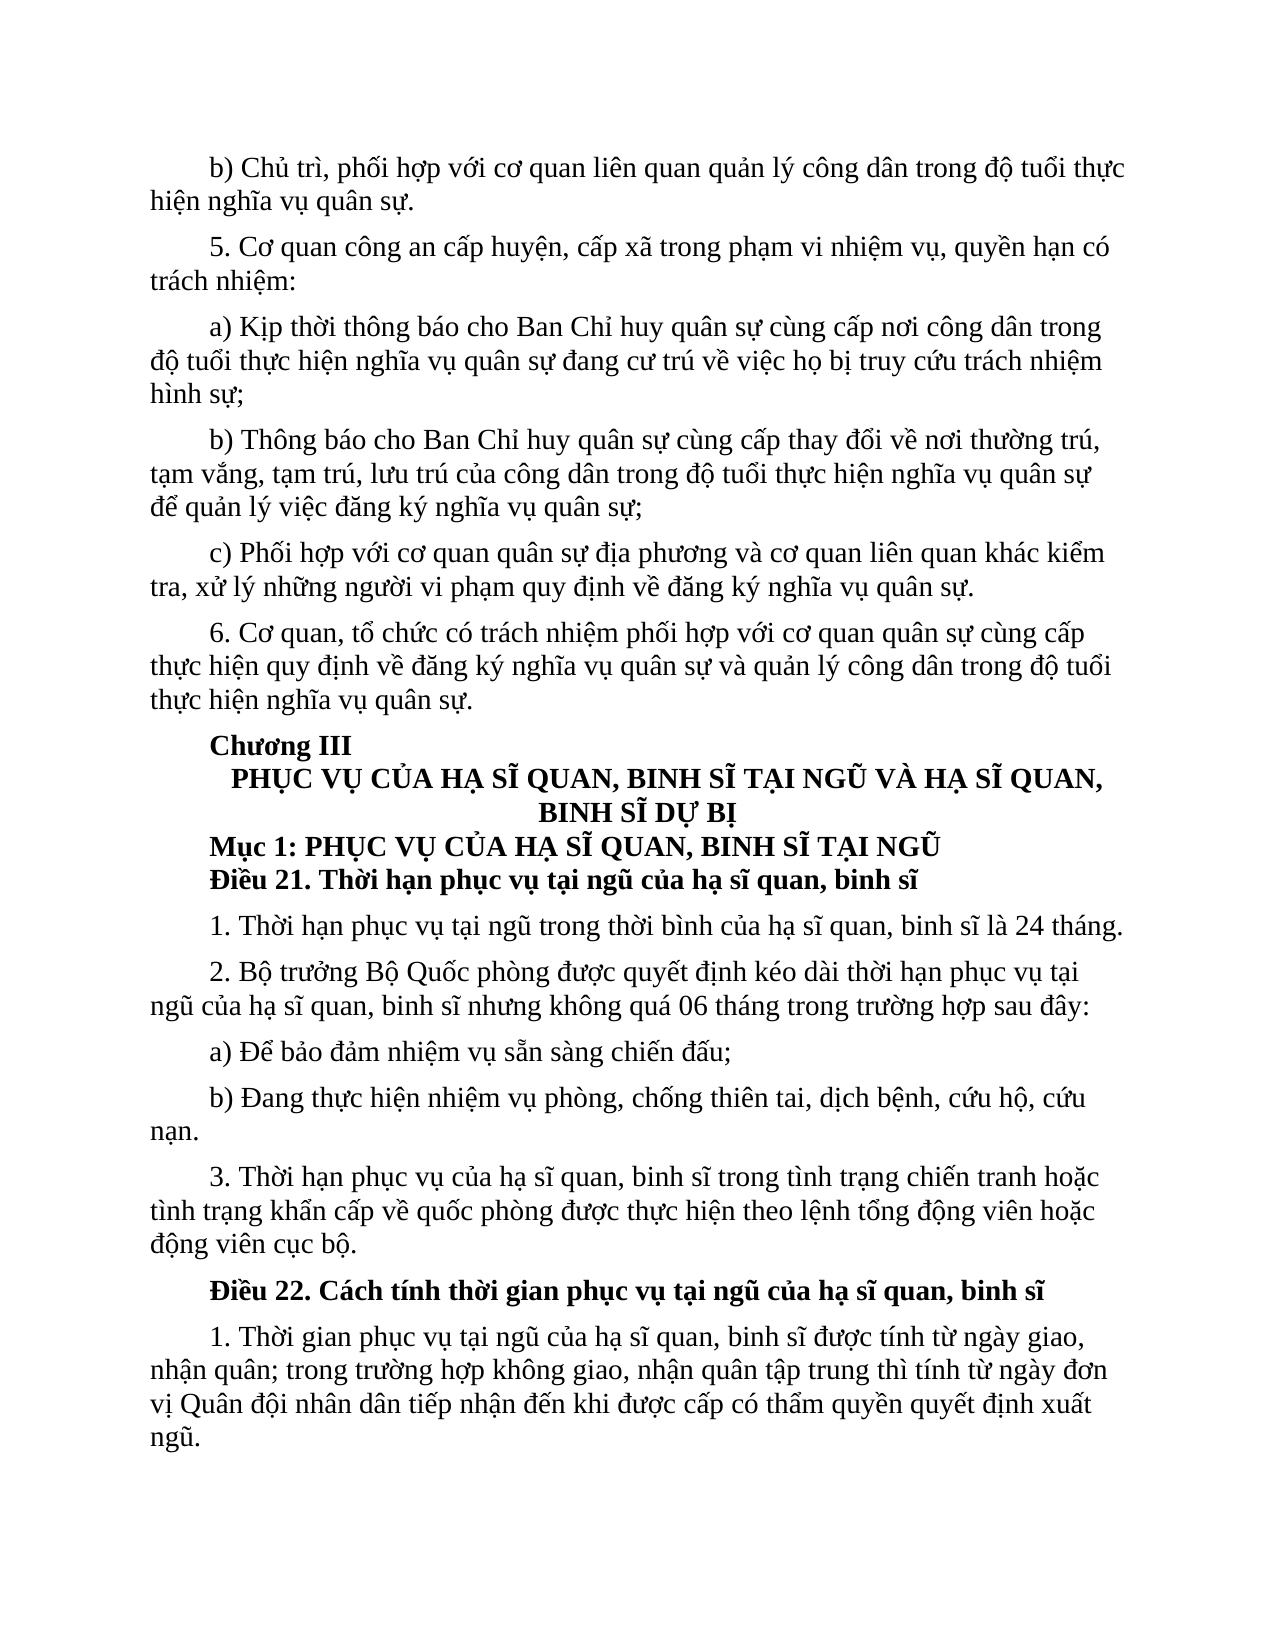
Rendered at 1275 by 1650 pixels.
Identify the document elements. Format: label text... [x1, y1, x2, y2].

text b) Đang thực hiện nhiệm vụ phòng, chống thiên tai, dịch bệnh, cứu hộ, cứu nạn. [150, 1080, 1125, 1147]
text 2. Bộ trưởng Bộ Quốc phòng được quyết định kéo dài thời hạn phục vụ tại ngũ của hạ sĩ quan, binh sĩ nhưng không quá 06 tháng trong trường hợp sau đây: [150, 954, 1125, 1021]
text Điều 21. Thời hạn phục vụ tại ngũ của hạ sĩ quan, binh sĩ [150, 862, 1125, 896]
text Chương III [150, 728, 1125, 762]
text 5. Cơ quan công an cấp huyện, cấp xã trong phạm vi nhiệm vụ, quyền hạn có trách nhiệm: [150, 229, 1125, 297]
text Mục 1: PHỤC VỤ CỦA HẠ SĨ QUAN, BINH SĨ TẠI NGŨ [150, 829, 1125, 862]
text a) Để bảo đảm nhiệm vụ sẵn sàng chiến đấu; [150, 1034, 1125, 1067]
text 6. Cơ quan, tổ chức có trách nhiệm phối hợp với cơ quan quân sự cùng cấp thực hiện quy định về đăng ký nghĩa vụ quân sự và quản lý công dân trong độ tuổi thực hiện nghĩa vụ quân sự. [150, 615, 1125, 716]
text 1. Thời hạn phục vụ tại ngũ trong thời bình của hạ sĩ quan, binh sĩ là 24 tháng. [150, 908, 1125, 942]
text PHỤC VỤ CỦA HẠ SĨ QUAN, BINH SĨ TẠI NGŨ VÀ HẠ SĨ QUAN, BINH SĨ DỰ BỊ [150, 762, 1125, 829]
text c) Phối hợp với cơ quan quân sự địa phương và cơ quan liên quan khác kiểm tra, xử lý những người vi phạm quy định về đăng ký nghĩa vụ quân sự. [150, 535, 1125, 602]
text 3. Thời hạn phục vụ của hạ sĩ quan, binh sĩ trong tình trạng chiến tranh hoặc tình trạng khẩn cấp về quốc phòng được thực hiện theo lệnh tổng động viên hoặc động viên cục bộ. [150, 1159, 1125, 1260]
text b) Chủ trì, phối hợp với cơ quan liên quan quản lý công dân trong độ tuổi thực hiện nghĩa vụ quân sự. [150, 150, 1125, 217]
text 1. Thời gian phục vụ tại ngũ của hạ sĩ quan, binh sĩ được tính từ ngày giao, nhận quân; trong trường hợp không giao, nhận quân tập trung thì tính từ ngày đơn vị Quân đội nhân dân tiếp nhận đến khi được cấp có thẩm quyền quyết định xuất ngũ. [150, 1319, 1125, 1453]
text Điều 22. Cách tính thời gian phục vụ tại ngũ của hạ sĩ quan, binh sĩ [150, 1273, 448, 1306]
text a) Kịp thời thông báo cho Ban Chỉ huy quân sự cùng cấp nơi công dân trong độ tuổi thực hiện nghĩa vụ quân sự đang cư trú về việc họ bị truy cứu trách nhiệm hình sự; [150, 309, 1125, 410]
text b) Thông báo cho Ban Chỉ huy quân sự cùng cấp thay đổi về nơi thường trú, tạm vắng, tạm trú, lưu trú của công dân trong độ tuổi thực hiện nghĩa vụ quân sự để quản lý việc đăng ký nghĩa vụ quân sự; [150, 422, 1125, 523]
text Điều 22. Cách tính thời gian phục vụ tại ngũ của hạ sĩ quan, binh sĩ [559, 1273, 1125, 1306]
